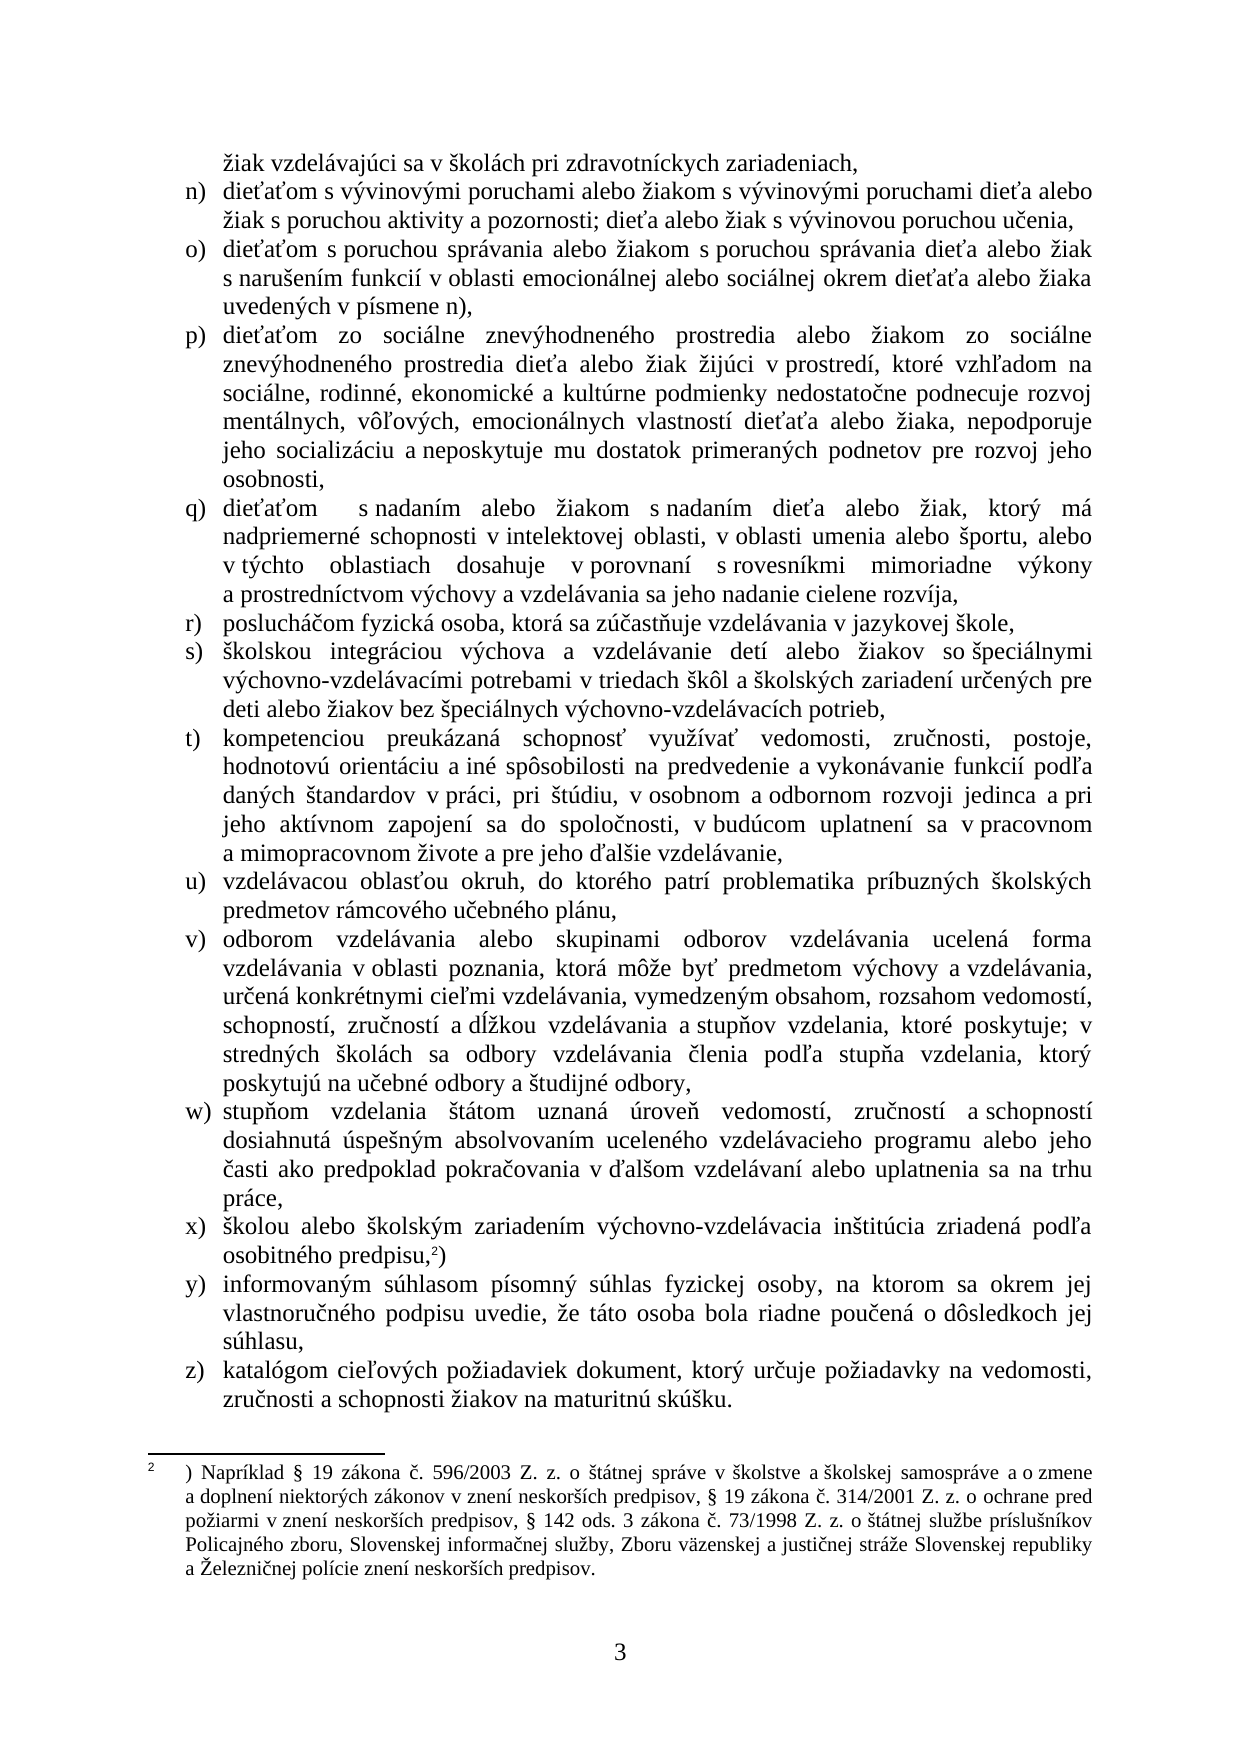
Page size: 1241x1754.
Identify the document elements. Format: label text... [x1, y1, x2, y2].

list odborom vzdelávania alebo skupinami odborov vzdelávania ucelená forma vzdelávania v oblasti poznania, ktorá môže byť predmetom výchovy a vzdelávania, určená konkrétnymi cieľmi vzdelávania, vymedzeným obsahom, rozsahom vedomostí, schopností, zručností a dĺžkou vzdelávania a stupňov vzdelania, ktoré poskytuje; v stredných školách sa odbory vzdelávania členia podľa stupňa vzdelania, ktorý poskytujú na učebné odbory a študijné odbory, [185, 924, 1092, 1096]
list dieťaťom s vývinovými poruchami alebo žiakom s vývinovými poruchami dieťa alebo žiak s poruchou aktivity a pozornosti; dieťa alebo žiak s vývinovou poruchou učenia, [185, 176, 1092, 234]
list informovaným súhlasom písomný súhlas fyzickej osoby, na ktorom sa okrem jej vlastnoručného podpisu uvedie, že táto osoba bola riadne poučená o dôsledkoch jej súhlasu, [185, 1269, 1092, 1355]
list poslucháčom fyzická osoba, ktorá sa zúčastňuje vzdelávania v jazykovej škole, [185, 608, 1092, 636]
list stupňom vzdelania štátom uznaná úroveň vedomostí, zručností a schopností dosiahnutá úspešným absolvovaním uceleného vzdelávacieho programu alebo jeho časti ako predpoklad pokračovania v ďalšom vzdelávaní alebo uplatnenia sa na trhu práce, [185, 1096, 1092, 1211]
list vzdelávacou oblasťou okruh, do ktorého patrí problematika príbuzných školských predmetov rámcového učebného plánu, [185, 866, 1092, 924]
list dieťaťom s nadaním alebo žiakom s nadaním dieťa alebo žiak, ktorý má nadpriemerné schopnosti v intelektovej oblasti, v oblasti umenia alebo športu, alebo v týchto oblastiach dosahuje v porovnaní s rovesníkmi mimoriadne výkony a prostredníctvom výchovy a vzdelávania sa jeho nadanie cielene rozvíja, [185, 493, 1092, 608]
list dieťaťom s poruchou správania alebo žiakom s poruchou správania dieťa alebo žiak s narušením funkcií v oblasti emocionálnej alebo sociálnej okrem dieťaťa alebo žiaka uvedených v písmene n), [185, 234, 1092, 320]
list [185, 148, 1092, 176]
list kompetenciou preukázaná schopnosť využívať vedomosti, zručnosti, postoje, hodnotovú orientáciu a iné spôsobilosti na predvedenie a vykonávanie funkcií podľa daných štandardov v práci, pri štúdiu, v osobnom a odbornom rozvoji jedinca a pri jeho aktívnom zapojení sa do spoločnosti, v budúcom uplatnení sa v pracovnom a mimopracovnom živote a pre jeho ďalšie vzdelávanie, [185, 723, 1092, 866]
list školou alebo školským zariadením výchovno-vzdelávacia inštitúcia zriadená podľa osobitného predpisu,) [185, 1211, 1092, 1269]
list katalógom cieľových požiadaviek dokument, ktorý určuje požiadavky na vedomosti, zručnosti a schopnosti žiakov na maturitnú skúšku. [185, 1355, 1092, 1413]
list dieťaťom zo sociálne znevýhodneného prostredia alebo žiakom zo sociálne znevýhodneného prostredia dieťa alebo žiak žijúci v prostredí, ktoré vzhľadom na sociálne, rodinné, ekonomické a kultúrne podmienky nedostatočne podnecuje rozvoj mentálnych, vôľových, emocionálnych vlastností dieťaťa alebo žiaka, nepodporuje jeho socializáciu a neposkytuje mu dostatok primeraných podnetov pre rozvoj jeho osobnosti, [185, 320, 1092, 493]
list školskou integráciou výchova a vzdelávanie detí alebo žiakov so špeciálnymi výchovno-vzdelávacími potrebami v triedach škôl a školských zariadení určených pre deti alebo žiakov bez špeciálnych výchovno-vzdelávacích potrieb, [185, 636, 1092, 723]
